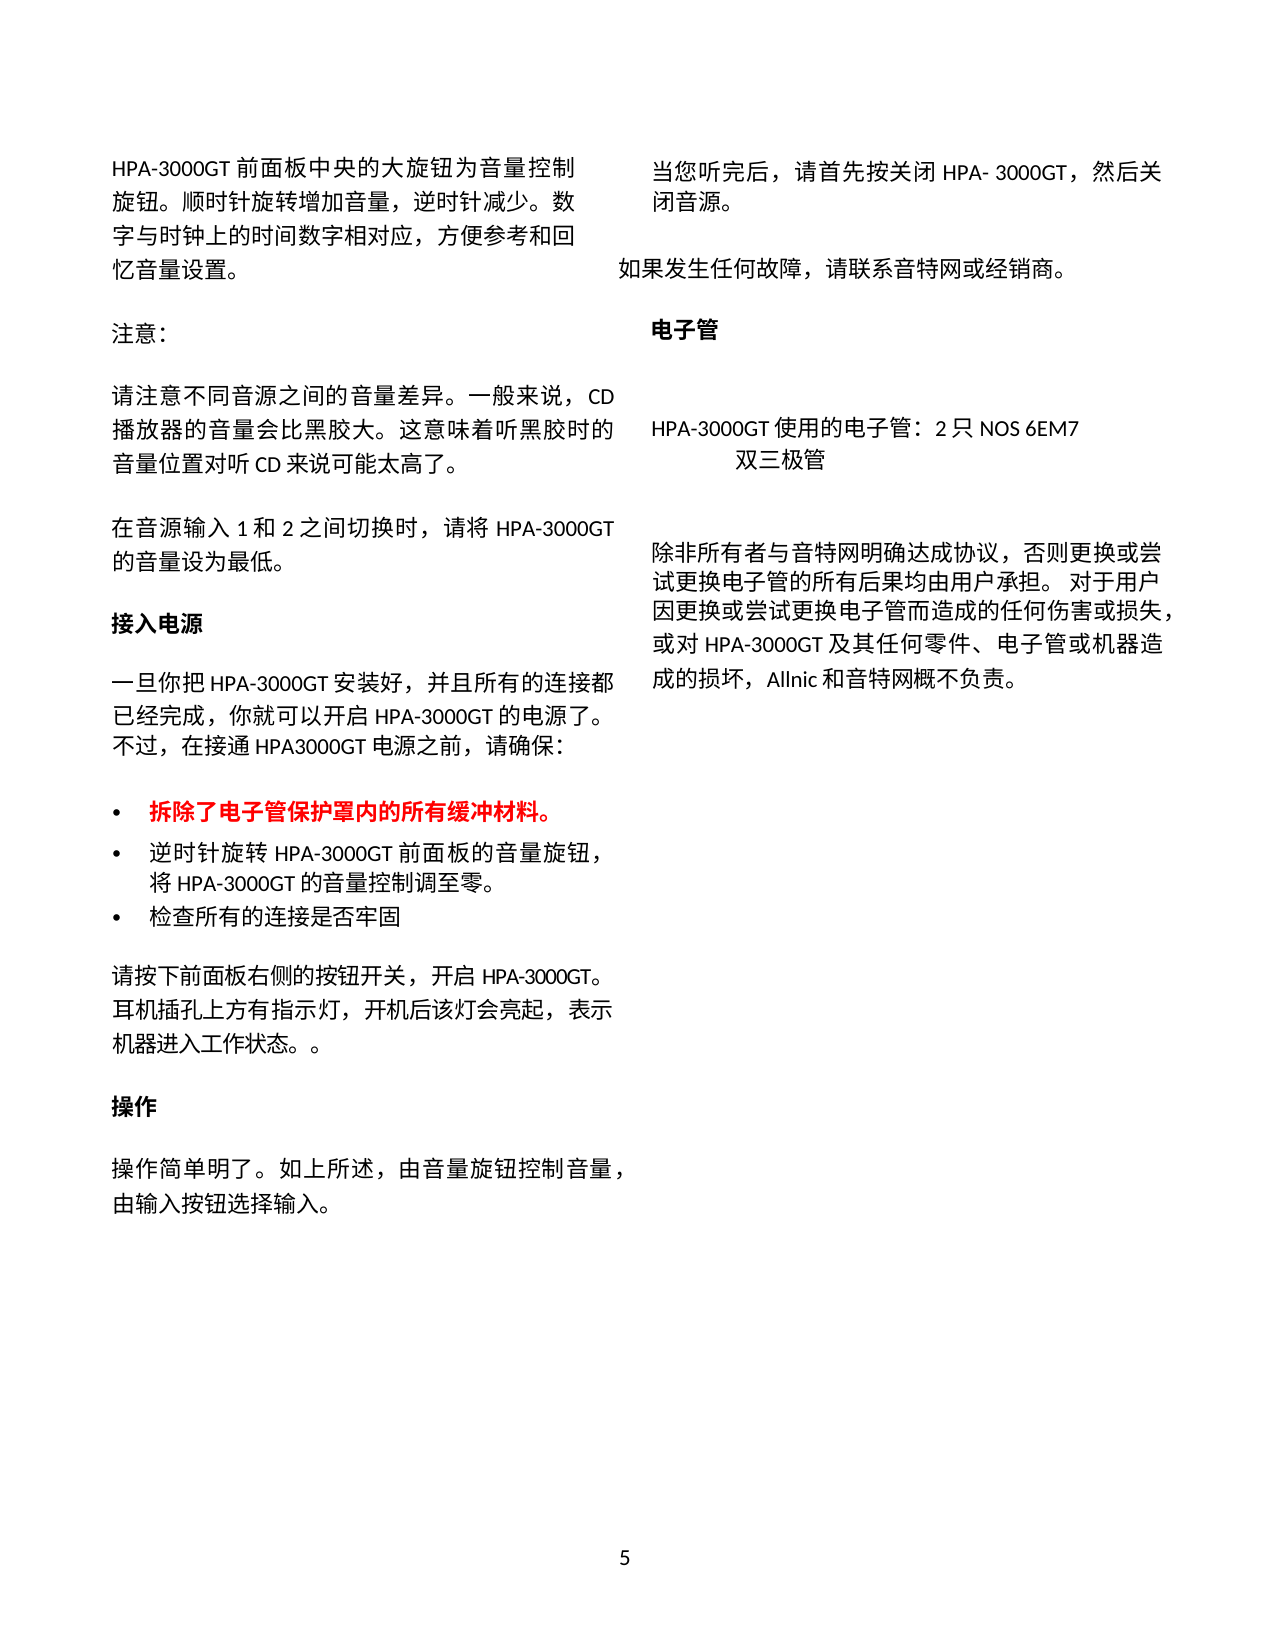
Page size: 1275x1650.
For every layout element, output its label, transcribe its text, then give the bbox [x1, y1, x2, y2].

subtitle 接入电源 [111, 606, 614, 639]
text 请注意不同音源之间的音量差异。一般来说，CD播放器的音量会比黑胶大。这意味着听黑胶时的音量位置对听CD来说可能太高了。 [112, 378, 614, 479]
text 除非所有者与音特网明确达成协议，否则更换或尝试更换电子管的所有后果均由用户承担。 对于用户因更换或尝试更换电子管而造成的任何伤害或损失，或对HPA-3000GT及其任何零件、电子管或机器造成的损坏，Allnic和音特网概不负责。 [651, 534, 1163, 694]
text 当您听完后，请首先按关闭HPA- 3000GT，然后关闭音源。 [651, 154, 1163, 216]
subtitle 电子管 [650, 312, 1177, 345]
text 如果发生任何故障，请联系音特网或经销商。 [619, 250, 1177, 284]
text 注意： [112, 316, 614, 349]
text 一旦你把HPA-3000GT安装好，并且所有的连接都已经完成，你就可以开启HPA-3000GT的电源了。不过，在接通HPA3000GT电源之前，请确保： [112, 669, 614, 760]
list 逆时针旋转HPA-3000GT前面板的音量旋钮，将HPA-3000GT的音量控制调至零。 [112, 834, 614, 897]
text HPA-3000GT 使用的电子管：2只 NOS 6EM7双三极管 [651, 410, 1090, 474]
text HPA-3000GT前面板中央的大旋钮为音量控制旋钮。顺时针旋转增加音量，逆时针减少。数字与时钟上的时间数字相对应，方便参考和回忆音量设置。 [112, 150, 576, 286]
text 操作简单明了。如上所述，由音量旋钮控制音量，由输入按钮选择输入。 [112, 1151, 614, 1219]
text 请按下前面板右侧的按钮开关，开启HPA-3000GT。耳机插孔上方有指示灯，开机后该灯会亮起，表示机器进入工作状态。。 [112, 957, 614, 1059]
subtitle 操作 [111, 1088, 614, 1122]
text 在音源输入1和2之间切换时，请将HPA-3000GT的音量设为最低。 [112, 509, 614, 577]
list 检查所有的连接是否牢固 [112, 903, 614, 931]
subtitle 拆除了电子管保护罩内的所有缓冲材料。 [112, 794, 614, 827]
